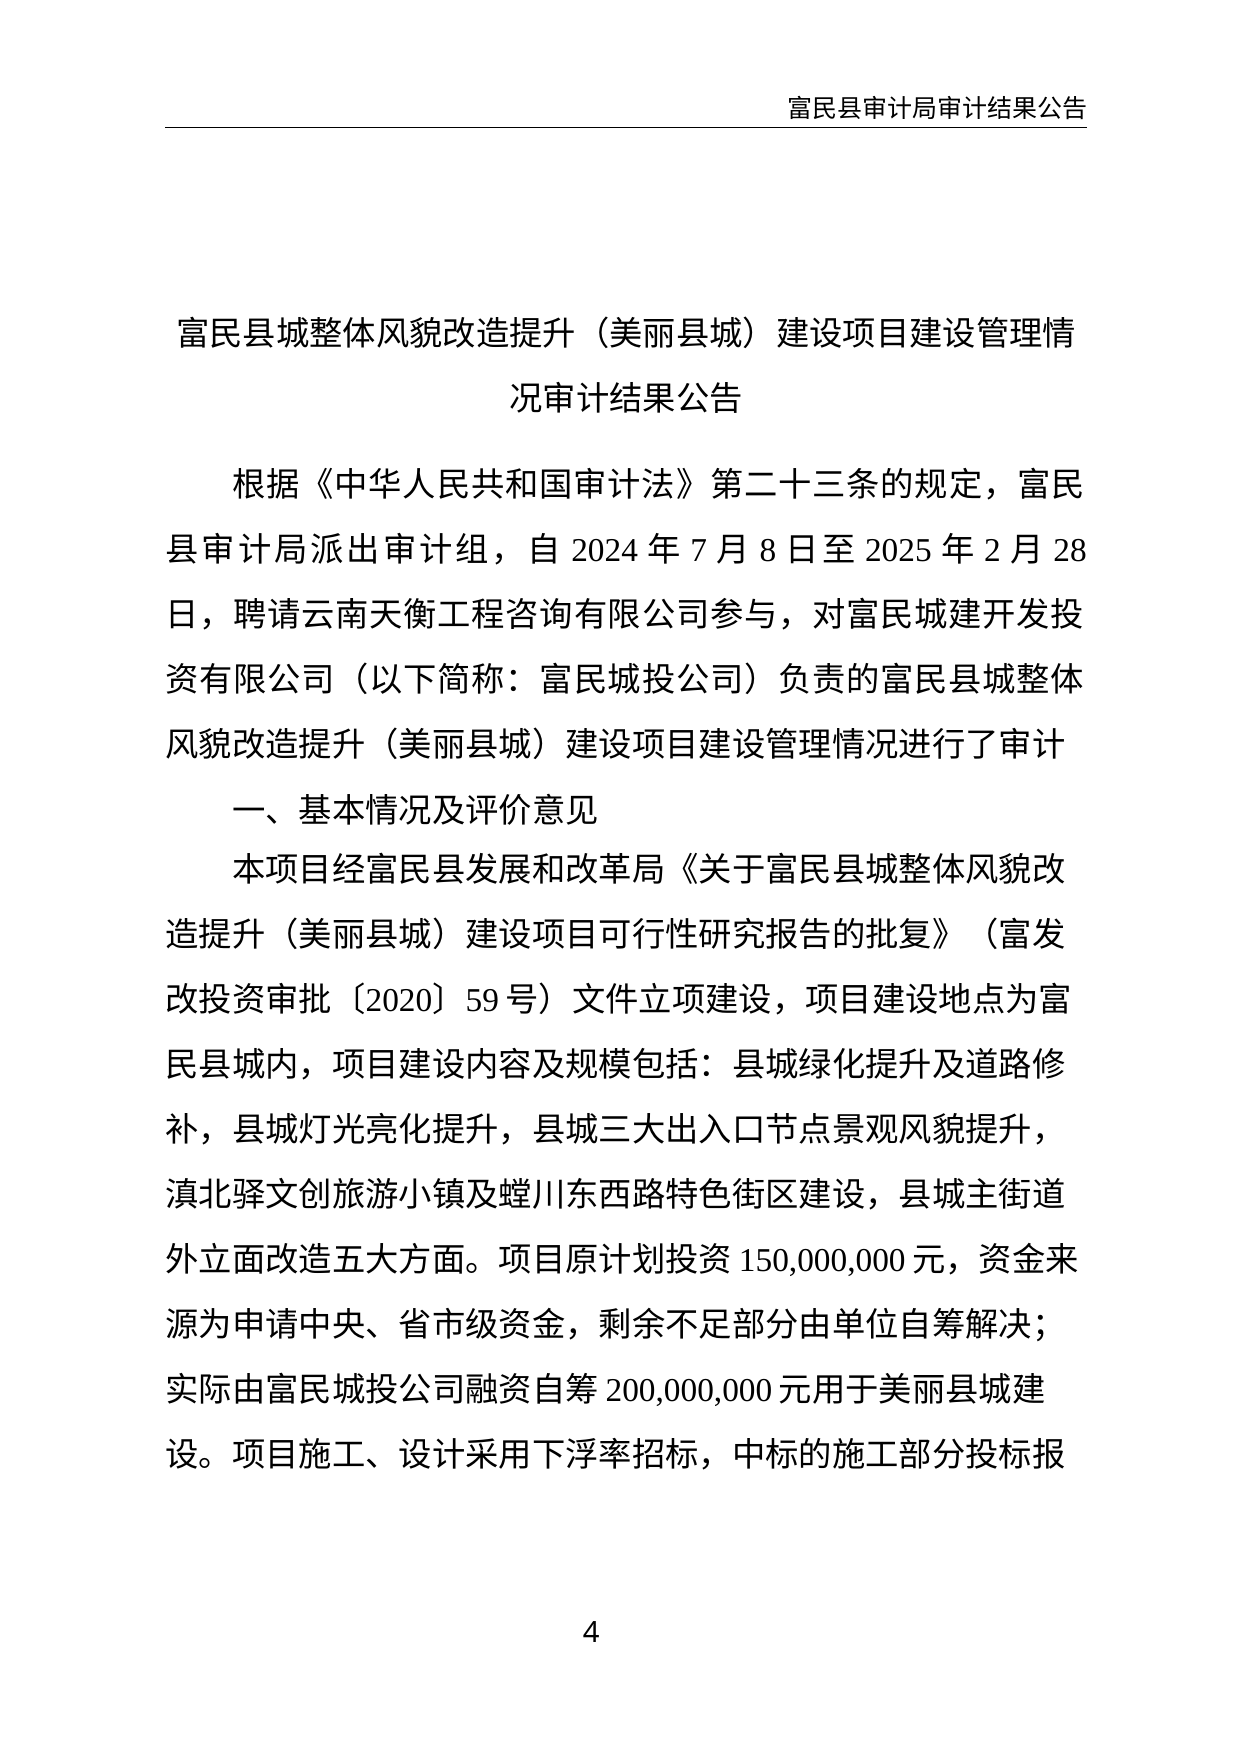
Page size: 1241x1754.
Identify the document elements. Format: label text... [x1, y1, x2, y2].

text 一、基本情况及评价意见 [165, 774, 1087, 835]
text 富民县城整体风貌改造提升（美丽县城）建设项目建设管理情况审计结果公告 [165, 298, 1087, 428]
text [165, 835, 1087, 1485]
text 根据《中华人民共和国审计法》第二十三条的规定，富民县审计局派出审计组，自2024年7月8日至2025年2月28日，聘请云南天衡工程咨询有限公司参与，对富民城建开发投资有限公司（以下简称：富民城投公司）负责的富民县城整体风貌改造提升（美丽县城）建设项目建设管理情况进行了审计 [165, 449, 1087, 774]
